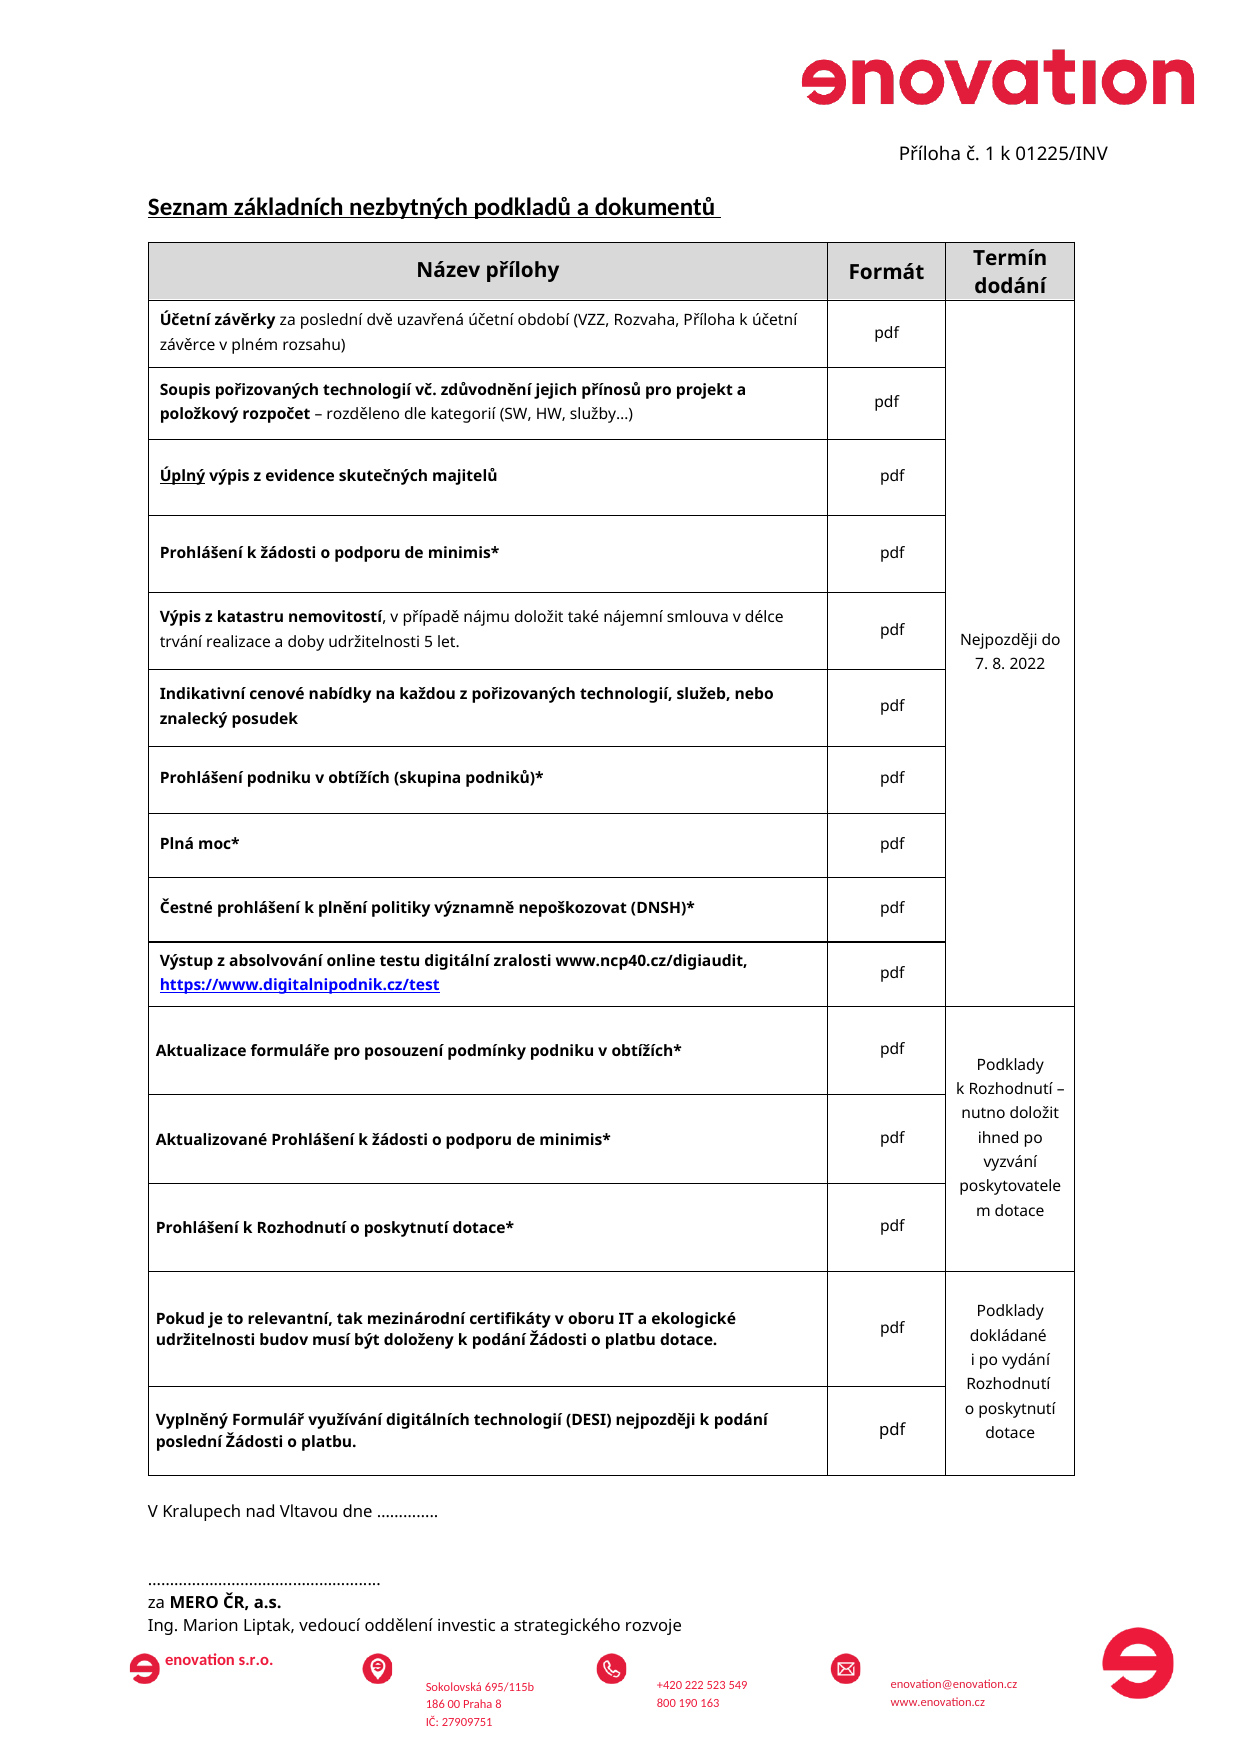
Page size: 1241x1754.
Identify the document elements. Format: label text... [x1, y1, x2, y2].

table_cell Prohlášení podniku v obtížích (skupina podniků)* [149, 747, 827, 813]
table_cell Podklady dokládané i po vydání Rozhodnutí o poskytnutí dotace [946, 1272, 1074, 1474]
table_cell Vyplněný Formulář využívání digitálních technologií (DESI) nejpozději k podání poslední Žádosti o platbu. [149, 1387, 827, 1474]
table_cell pdf [828, 301, 945, 367]
table_cell pdf [828, 1387, 945, 1474]
picture [1102, 1627, 1174, 1699]
table_cell pdf [828, 747, 945, 813]
table_cell Úplný výpis z evidence skutečných majitelů [149, 440, 827, 515]
picture [596, 1653, 627, 1684]
table_cell pdf [828, 593, 945, 669]
table_cell pdf [828, 440, 945, 515]
subtitle Seznam základních nezbytných podkladů a dokumentů [148, 191, 1107, 221]
table_cell Výstup z absolvování online testu digitální zralosti www.ncp40.cz/digiaudit, https://www.digitalnipodnik.cz/test [149, 943, 827, 1006]
table_cell pdf [828, 670, 945, 746]
table_cell Aktualizované Prohlášení k žádosti o podporu de minimis* [149, 1095, 827, 1183]
text …………………………………………..... [148, 1568, 1107, 1591]
picture [129, 1653, 160, 1684]
table_cell pdf [828, 878, 945, 941]
table_cell pdf [828, 814, 945, 877]
picture [830, 1653, 861, 1684]
table_cell pdf [828, 1184, 945, 1271]
table_cell Účetní závěrky za poslední dvě uzavřená účetní období (VZZ, Rozvaha, Příloha k účetní závěrce v plném rozsahu) [149, 301, 827, 367]
table_cell Soupis pořizovaných technologií vč. zdůvodnění jejich přínosů pro projekt a položkový rozpočet – rozděleno dle kategorií (SW, HW, služby…) [149, 368, 827, 438]
picture [362, 1653, 393, 1684]
table_cell Výpis z katastru nemovitostí, v případě nájmu doložit také nájemní smlouva v délce trvání realizace a doby udržitelnosti 5 let. [149, 593, 827, 669]
table_cell pdf [828, 1095, 945, 1183]
table_cell Prohlášení k Rozhodnutí o poskytnutí dotace* [149, 1184, 827, 1271]
table_cell Aktualizace formuláře pro posouzení podmínky podniku v obtížích* [149, 1007, 827, 1094]
picture [794, 40, 1197, 110]
table_header Formát [828, 243, 945, 299]
table_cell pdf [828, 516, 945, 592]
table_cell pdf [828, 368, 945, 438]
text za MERO ČR, a.s. [148, 1591, 1107, 1613]
table_cell pdf [828, 943, 945, 1006]
table_header Termín dodání [946, 243, 1074, 299]
table_cell Indikativní cenové nabídky na každou z pořizovaných technologií, služeb, nebo znalecký posudek [149, 670, 827, 746]
table_cell Čestné prohlášení k plnění politiky významně nepoškozovat (DNSH)* [149, 878, 827, 941]
table_header Název přílohy [149, 243, 827, 299]
text V Kralupech nad Vltavou dne ………….. [148, 1500, 1107, 1522]
table_cell Nejpozději do 7. 8. 2022 [946, 301, 1074, 1006]
table_cell pdf [828, 1007, 945, 1094]
table_cell pdf [828, 1272, 945, 1386]
table_cell Pokud je to relevantní, tak mezinárodní certifikáty v oboru IT a ekologické udržitelnosti budov musí být doloženy k podání Žádosti o platbu dotace. [149, 1272, 827, 1386]
table_cell Prohlášení k žádosti o podporu de minimis* [149, 516, 827, 592]
text Ing. Marion Liptak, vedoucí oddělení investic a strategického rozvoje [148, 1613, 1107, 1636]
table_cell Podklady k Rozhodnutí – nutno doložit ihned po vyzvání poskytovatelem dotace [946, 1007, 1074, 1271]
table_cell Plná moc* [149, 814, 827, 877]
